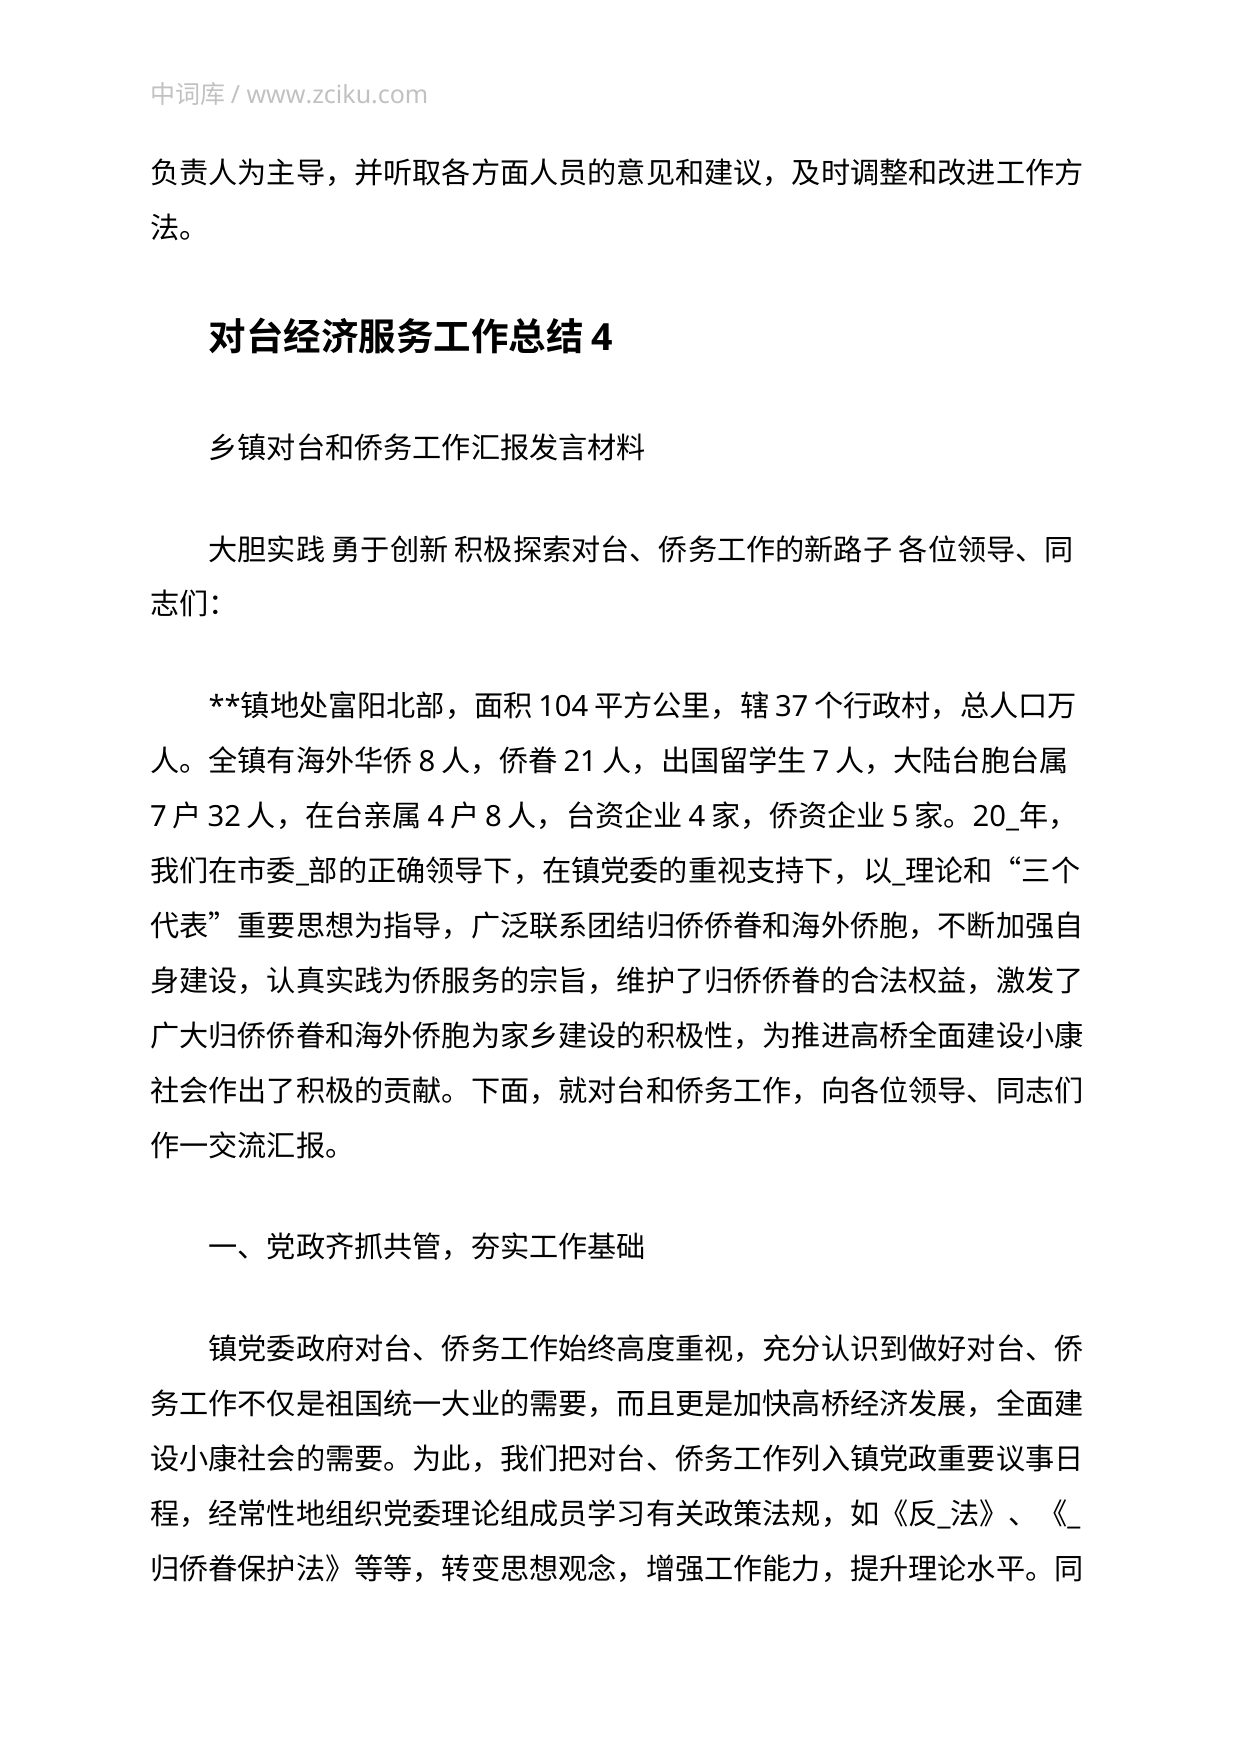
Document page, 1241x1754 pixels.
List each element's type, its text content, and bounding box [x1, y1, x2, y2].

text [150, 1326, 1090, 1588]
text 一、党政齐抓共管，夯实工作基础 [150, 1224, 1090, 1266]
text 大胆实践 勇于创新 积极探索对台、侨务工作的新路子 各位领导、同志们： [150, 526, 1090, 623]
text **镇地处富阳北部，面积104平方公里，辖37个行政村，总人口万人。全镇有海外华侨8人，侨眷21人，出国留学生7人，大陆台胞台属7户32人，在台亲属4户8人，台资企业4家，侨资企业5家。20_年，我们在市委_部的正确领导下，在镇党委的重视支持下，以_理论和“三个代表”重要思想为指导，广泛联系团结归侨侨眷和海外侨胞，不断加强自身建设，认真实践为侨服务的宗旨，维护了归侨侨眷的合法权益，激发了广大归侨侨眷和海外侨胞为家乡建设的积极性，为推进高桥全面建设小康社会作出了积极的贡献。下面，就对台和侨务工作，向各位领导、同志们作一交流汇报。 [150, 683, 1090, 1164]
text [150, 150, 1090, 247]
text 对台经济服务工作总结4 [150, 307, 1090, 361]
text 乡镇对台和侨务工作汇报发言材料 [150, 424, 1090, 467]
